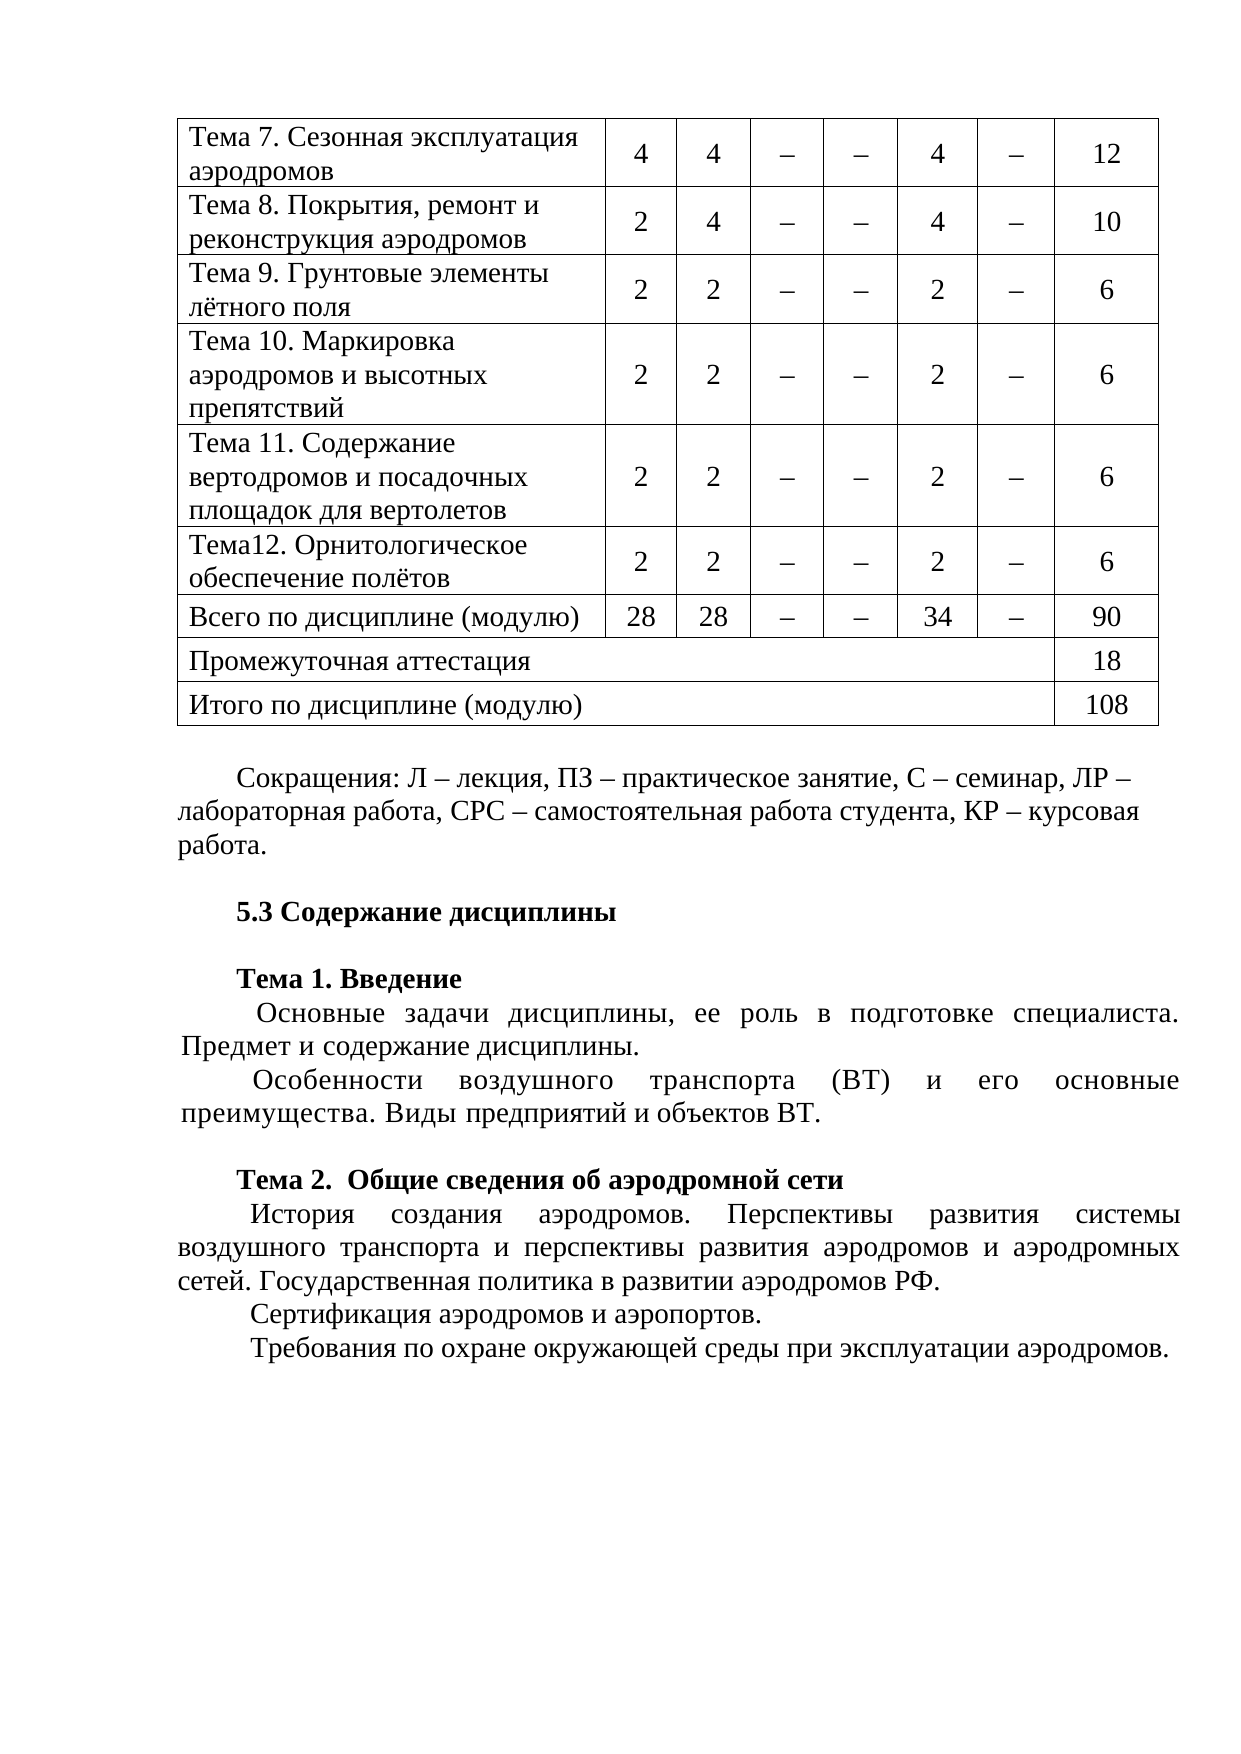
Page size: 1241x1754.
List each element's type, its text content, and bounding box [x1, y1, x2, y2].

table_cell – [751, 324, 823, 424]
table_cell Тема 8. Покрытия, ремонт и реконструкция аэродромов [178, 187, 605, 254]
table_cell 2 [898, 255, 977, 322]
table_cell Тема 7. Сезонная эксплуатация аэродромов [178, 119, 605, 186]
subtitle Тема 2. Общие сведения об аэродромной сети [177, 1162, 1181, 1196]
table_cell 18 [1055, 638, 1158, 681]
table_cell 6 [1055, 527, 1158, 594]
table_cell Тема12. Орнитологическое обеспечение полётов [178, 527, 605, 594]
table_cell 2 [606, 425, 676, 526]
table_cell – [751, 527, 823, 594]
table_cell – [978, 595, 1054, 637]
table_cell 6 [1055, 324, 1158, 424]
table_cell 12 [1055, 119, 1158, 186]
table_cell 4 [606, 119, 676, 186]
table_cell 2 [677, 324, 750, 424]
table_cell Тема 11. Содержание вертодромов и посадочных площадок для вертолетов [178, 425, 605, 526]
table_cell Тема 10. Маркировка аэродромов и высотных препятствий [178, 324, 605, 424]
table_cell – [824, 119, 897, 186]
text Сокращения: Л – лекция, ПЗ – практическое занятие, С – семинар, ЛР – лабораторная работа, СРС – самостоятельная работа студента, КР – курсовая работа. [177, 760, 1181, 861]
table_cell 6 [1055, 425, 1158, 526]
table_cell 2 [898, 527, 977, 594]
table_cell 2 [606, 324, 676, 424]
table_cell – [751, 595, 823, 637]
table_cell 2 [606, 527, 676, 594]
table_cell – [978, 527, 1054, 594]
table_cell 2 [677, 425, 750, 526]
table_cell Итого по дисциплине (модулю) [178, 682, 1054, 725]
table_cell 6 [1055, 255, 1158, 322]
table_cell 2 [898, 425, 977, 526]
table_cell – [978, 324, 1054, 424]
table_cell Тема 9. Грунтовые элементы лётного поля [178, 255, 605, 322]
table_cell – [751, 425, 823, 526]
table_cell 2 [606, 187, 676, 254]
text История создания аэродромов. Перспективы развития системы воздушного транспорта и перспективы развития аэродромов и аэродромных сетей. Государственная политика в развитии аэродромов РФ. [177, 1196, 1181, 1297]
table_cell 2 [677, 527, 750, 594]
table_cell 4 [677, 187, 750, 254]
table_cell – [824, 187, 897, 254]
text Тема 1. Введение [177, 961, 1181, 995]
table_cell – [978, 425, 1054, 526]
table_cell 28 [677, 595, 750, 637]
table_cell – [751, 255, 823, 322]
table_cell Промежуточная аттестация [178, 638, 1054, 681]
table_cell 2 [606, 255, 676, 322]
table_cell 90 [1055, 595, 1158, 637]
table_cell 4 [898, 119, 977, 186]
table_cell – [824, 425, 897, 526]
table_cell – [978, 119, 1054, 186]
table_cell 34 [898, 595, 977, 637]
text 5.3 Содержание дисциплины [177, 894, 1181, 928]
text Особенности воздушного транспорта (ВТ) и его основные преимущества. Виды предприятий и объектов ВТ. [181, 1062, 1181, 1129]
text Требования по охране окружающей среды при эксплуатации аэродромов. [177, 1330, 1181, 1364]
table_cell – [978, 187, 1054, 254]
text Сертификация аэродромов и аэропортов. [177, 1297, 1181, 1330]
table_cell – [824, 324, 897, 424]
table_cell 4 [677, 119, 750, 186]
table_cell – [824, 595, 897, 637]
text Основные задачи дисциплины, ее роль в подготовке специалиста. Предмет и содержание дисциплины. [181, 995, 1181, 1062]
table_cell Всего по дисциплине (модулю) [178, 595, 605, 637]
table_cell – [824, 527, 897, 594]
table_cell 10 [1055, 187, 1158, 254]
table_cell 28 [606, 595, 676, 637]
table_cell – [824, 255, 897, 322]
table_cell 2 [677, 255, 750, 322]
table_cell 4 [898, 187, 977, 254]
table_cell – [751, 119, 823, 186]
table_cell 2 [898, 324, 977, 424]
table_cell – [978, 255, 1054, 322]
table_cell – [751, 187, 823, 254]
table_cell 108 [1055, 682, 1158, 725]
